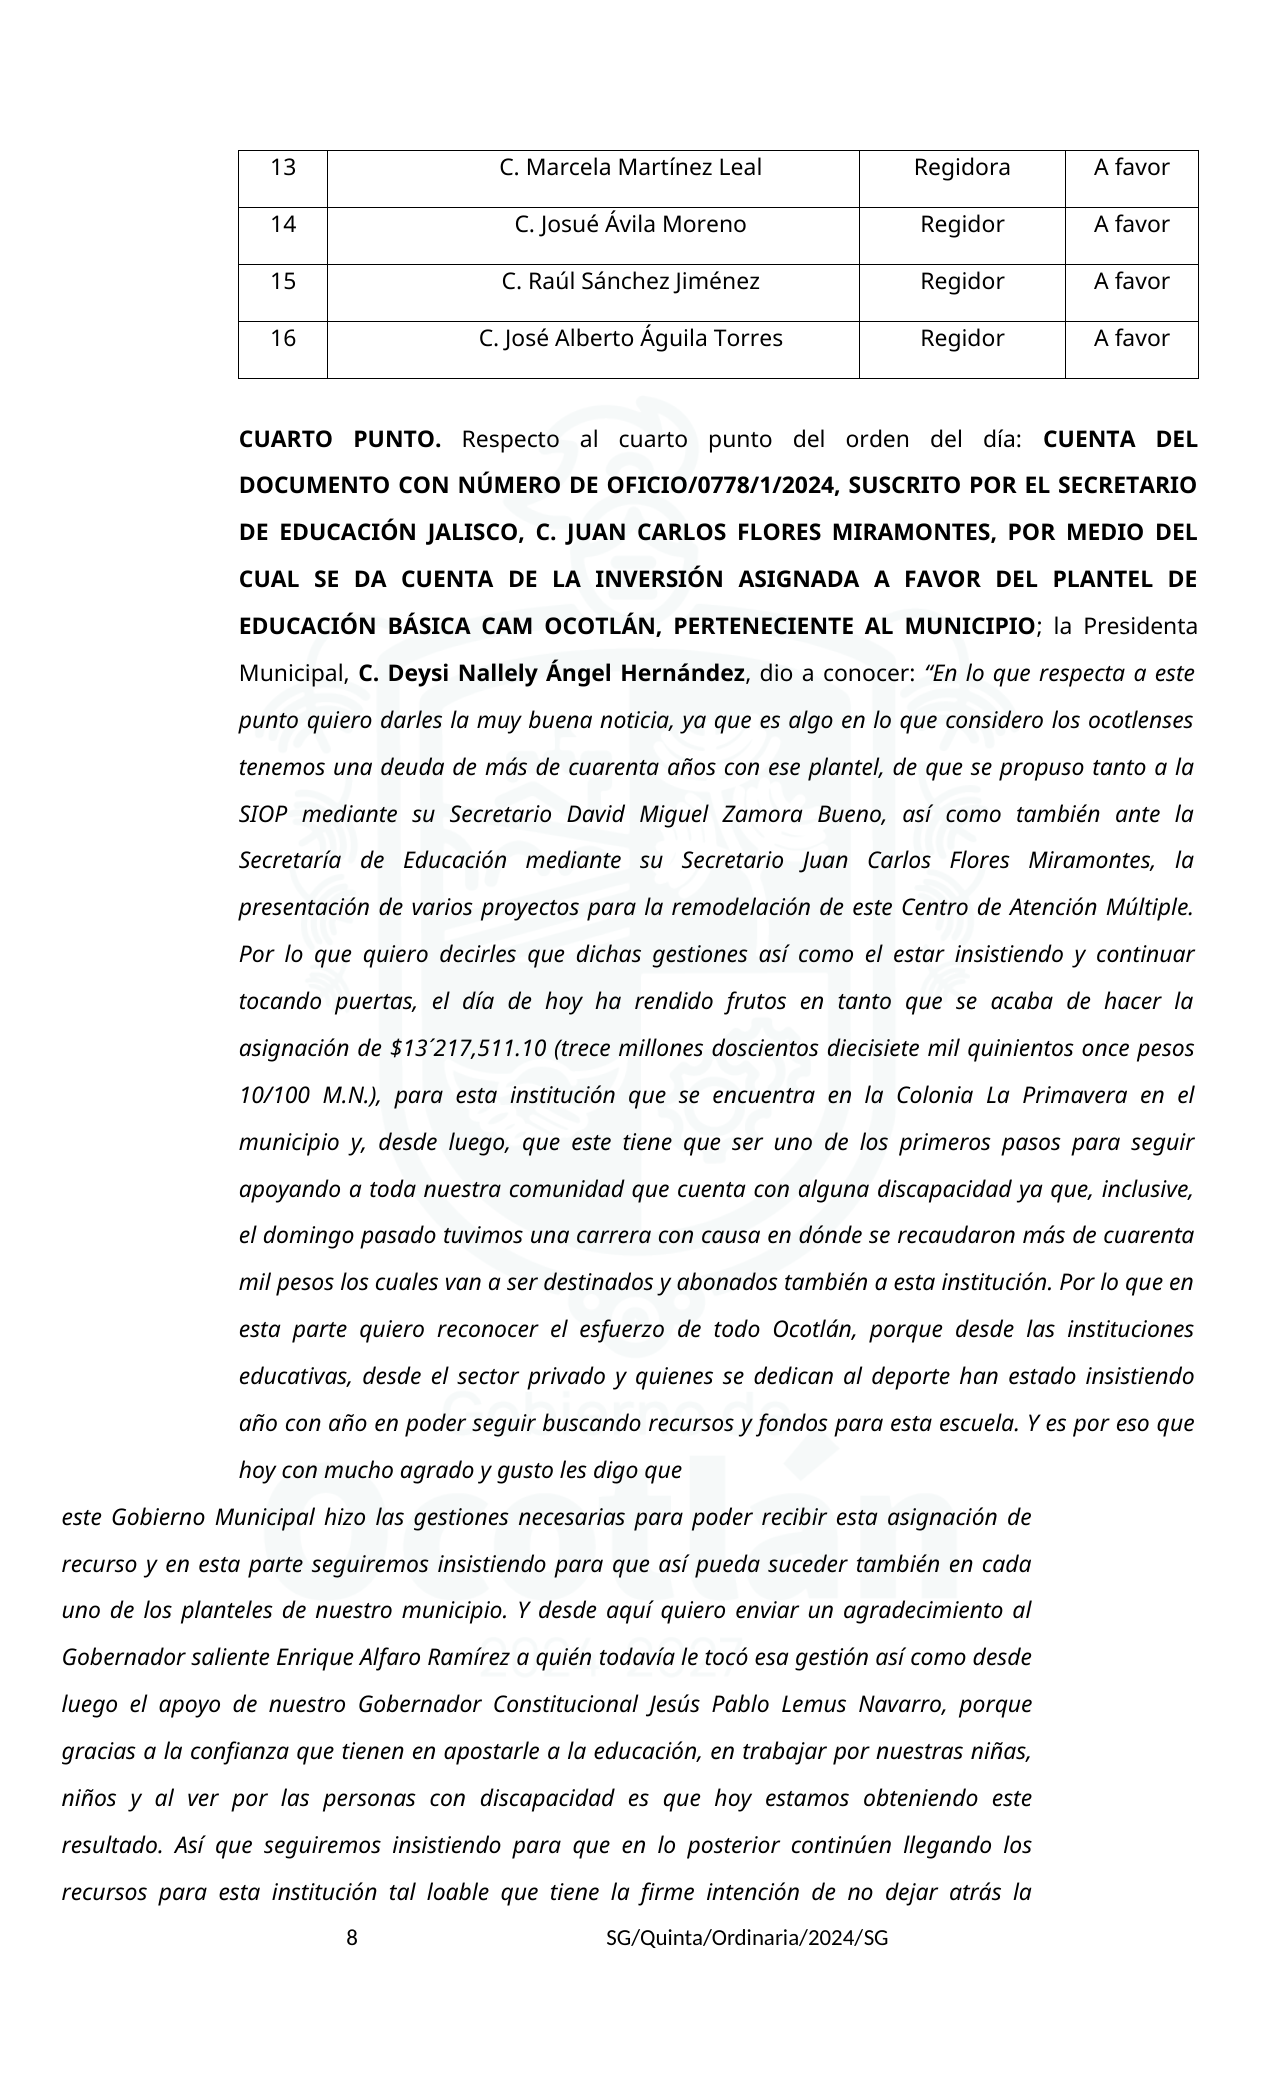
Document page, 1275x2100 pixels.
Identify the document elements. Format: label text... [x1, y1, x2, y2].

table_cell A favor [1066, 208, 1198, 264]
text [61, 1501, 1036, 1907]
table_cell C. Raúl Sánchez Jiménez [328, 265, 859, 321]
text CUARTO PUNTO. Respecto al cuarto punto del orden del día: CUENTA DEL DOCUMENTO CON NÚMERO DE OFICIO/0778/1/2024, SUSCRITO POR EL SECRETARIO DE EDUCACIÓN JALISCO, C. JUAN CARLOS FLORES MIRAMONTES, POR MEDIO DEL CUAL SE DA CUENTA DE LA INVERSIÓN ASIGNADA A FAVOR DEL PLANTEL DE EDUCACIÓN BÁSICA CAM OCOTLÁN, PERTENECIENTE AL MUNICIPIO; la Presidenta Municipal, C. Deysi Nallely Ángel Hernández, dio a conocer: “En lo que respecta a este punto quiero darles la muy buena noticia, ya que es algo en lo que considero los ocotlenses tenemos una deuda de más de cuarenta años con ese plantel, de que se propuso tanto a la SIOP mediante su Secretario David Miguel Zamora Bueno, así como también ante la Secretaría de Educación mediante su Secretario Juan Carlos Flores Miramontes, la presentación de varios proyectos para la remodelación de este Centro de Atención Múltiple. Por lo que quiero decirles que dichas gestiones así como el estar insistiendo y continuar tocando puertas, el día de hoy ha rendido frutos en tanto que se acaba de hacer la asignación de $13´217,511.10 (trece millones doscientos diecisiete mil quinientos once pesos 10/100 M.N.), para esta institución que se encuentra en la Colonia La Primavera en el municipio y, desde luego, que este tiene que ser uno de los primeros pasos para seguir apoyando a toda nuestra comunidad que cuenta con alguna discapacidad ya que, inclusive, el domingo pasado tuvimos una carrera con causa en dónde se recaudaron más de cuarenta mil pesos los cuales van a ser destinados y abonados también a esta institución. Por lo que en esta parte quiero reconocer el esfuerzo de todo Ocotlán, porque desde las instituciones educativas, desde el sector privado y quienes se dedican al deporte han estado insistiendo año con año en poder seguir buscando recursos y fondos para esta escuela. Y es por eso que hoy con mucho agrado y gusto les digo que [239, 423, 1198, 1485]
table_cell C. Josué Ávila Moreno [328, 208, 859, 264]
table_cell 13 [239, 151, 327, 207]
table_cell Regidor [860, 208, 1065, 264]
table_cell Regidor [860, 322, 1065, 378]
table_cell C. Marcela Martínez Leal [328, 151, 859, 207]
table_cell 16 [239, 322, 327, 378]
table_cell 15 [239, 265, 327, 321]
table_cell A favor [1066, 151, 1198, 207]
table_cell A favor [1066, 265, 1198, 321]
table_cell C. José Alberto Águila Torres [328, 322, 859, 378]
table_cell A favor [1066, 322, 1198, 378]
table_cell Regidora [860, 151, 1065, 207]
table_cell Regidor [860, 265, 1065, 321]
table_cell 14 [239, 208, 327, 264]
